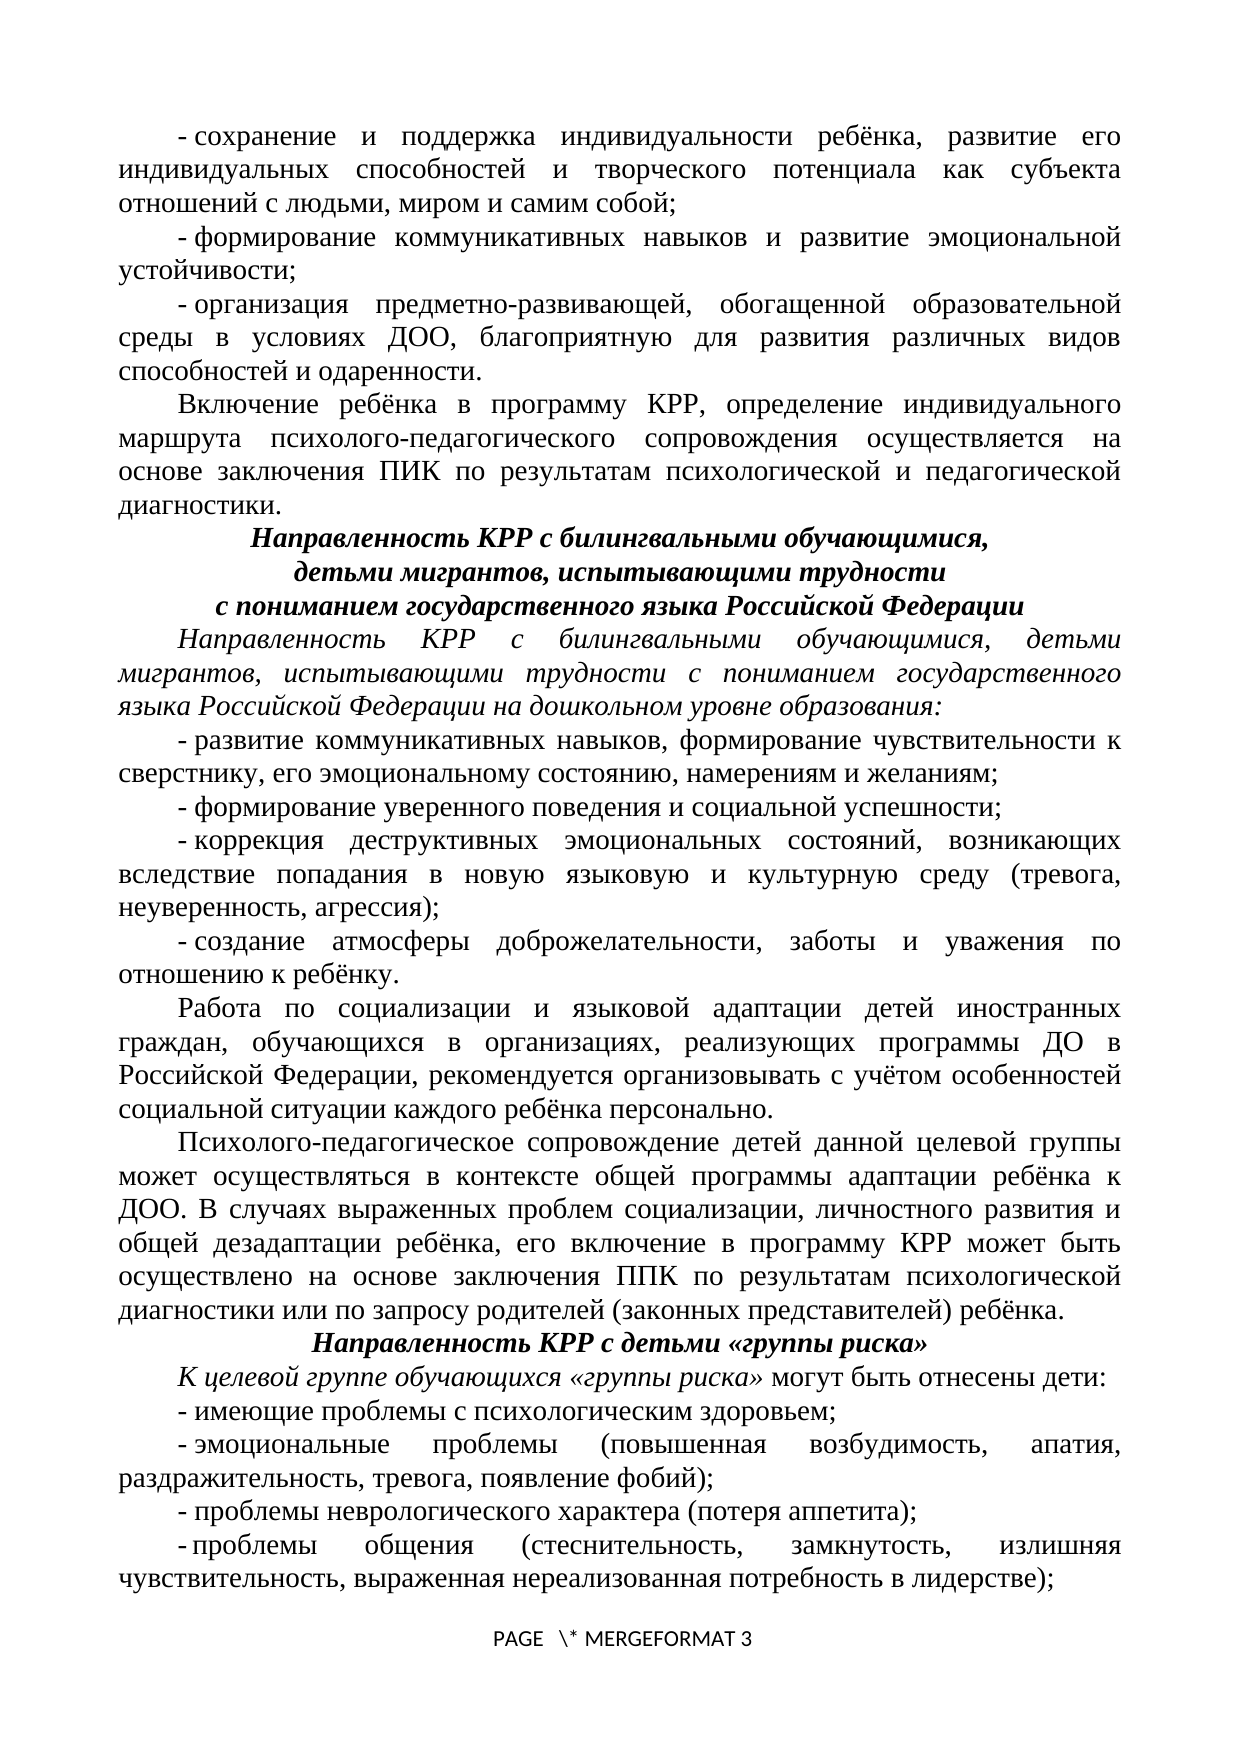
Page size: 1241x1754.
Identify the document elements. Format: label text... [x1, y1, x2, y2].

text Включение ребёнка в программу КРР, определение индивидуального маршрута психолого-педагогического сопровождения осуществляется на основе заключения ПИК по результатам психологической и педагогической диагностики. [118, 386, 1122, 521]
text Работа по социализации и языковой адаптации детей иностранных граждан, обучающихся в организациях, реализующих программы ДО в Российской Федерации, рекомендуется организовывать с учётом особенностей социальной ситуации каждого ребёнка персонально. [118, 990, 1122, 1124]
text - имеющие проблемы с психологическим здоровьем; [118, 1393, 1122, 1426]
text - проблемы общения (стеснительность, замкнутость, излишняя чувствительность, выраженная нереализованная потребность в лидерстве); [118, 1527, 1122, 1594]
text - создание атмосферы доброжелательности, заботы и уважения по отношению к ребёнку. [118, 923, 1122, 990]
text - эмоциональные проблемы (повышенная возбудимость, апатия, раздражительность, тревога, появление фобий); [118, 1426, 1122, 1493]
text - развитие коммуникативных навыков, формирование чувствительности к сверстнику, его эмоциональному состоянию, намерениям и желаниям; [118, 722, 1122, 789]
text - организация предметно-развивающей, обогащенной образовательной среды в условиях ДОО, благоприятную для развития различных видов способностей и одаренности. [118, 286, 1122, 386]
text - проблемы неврологического характера (потеря аппетита); [118, 1493, 1122, 1527]
text - формирование уверенного поведения и социальной успешности; [118, 789, 1122, 822]
text с пониманием государственного языка Российской Федерации [118, 588, 1122, 621]
text - сохранение и поддержка индивидуальности ребёнка, развитие его индивидуальных способностей и творческого потенциала как субъекта отношений с людьми, миром и самим собой; [118, 118, 1122, 219]
text - коррекция деструктивных эмоциональных состояний, возникающих вследствие попадания в новую языковую и культурную среду (тревога, неуверенность, агрессия); [118, 822, 1122, 923]
text Психолого-педагогическое сопровождение детей данной целевой группы может осуществляться в контексте общей программы адаптации ребёнка к ДОО. В случаях выраженных проблем социализации, личностного развития и общей дезадаптации ребёнка, его включение в программу КРР может быть осуществлено на основе заключения ППК по результатам психологической диагностики или по запросу родителей (законных представителей) ребёнка. [118, 1124, 1122, 1326]
text - формирование коммуникативных навыков и развитие эмоциональной устойчивости; [118, 219, 1122, 286]
text Направленность КРР с детьми «группы риска» [118, 1326, 1122, 1359]
text К целевой группе обучающихся «группы риска» могут быть отнесены дети: [118, 1359, 1122, 1393]
text детьми мигрантов, испытывающими трудности [118, 554, 1122, 588]
text Направленность КРР с билингвальными обучающимися, [118, 521, 1122, 554]
text Направленность КРР с билингвальными обучающимися, детьми мигрантов, испытывающими трудности с пониманием государственного языка Российской Федерации на дошкольном уровне образования: [118, 621, 1122, 722]
